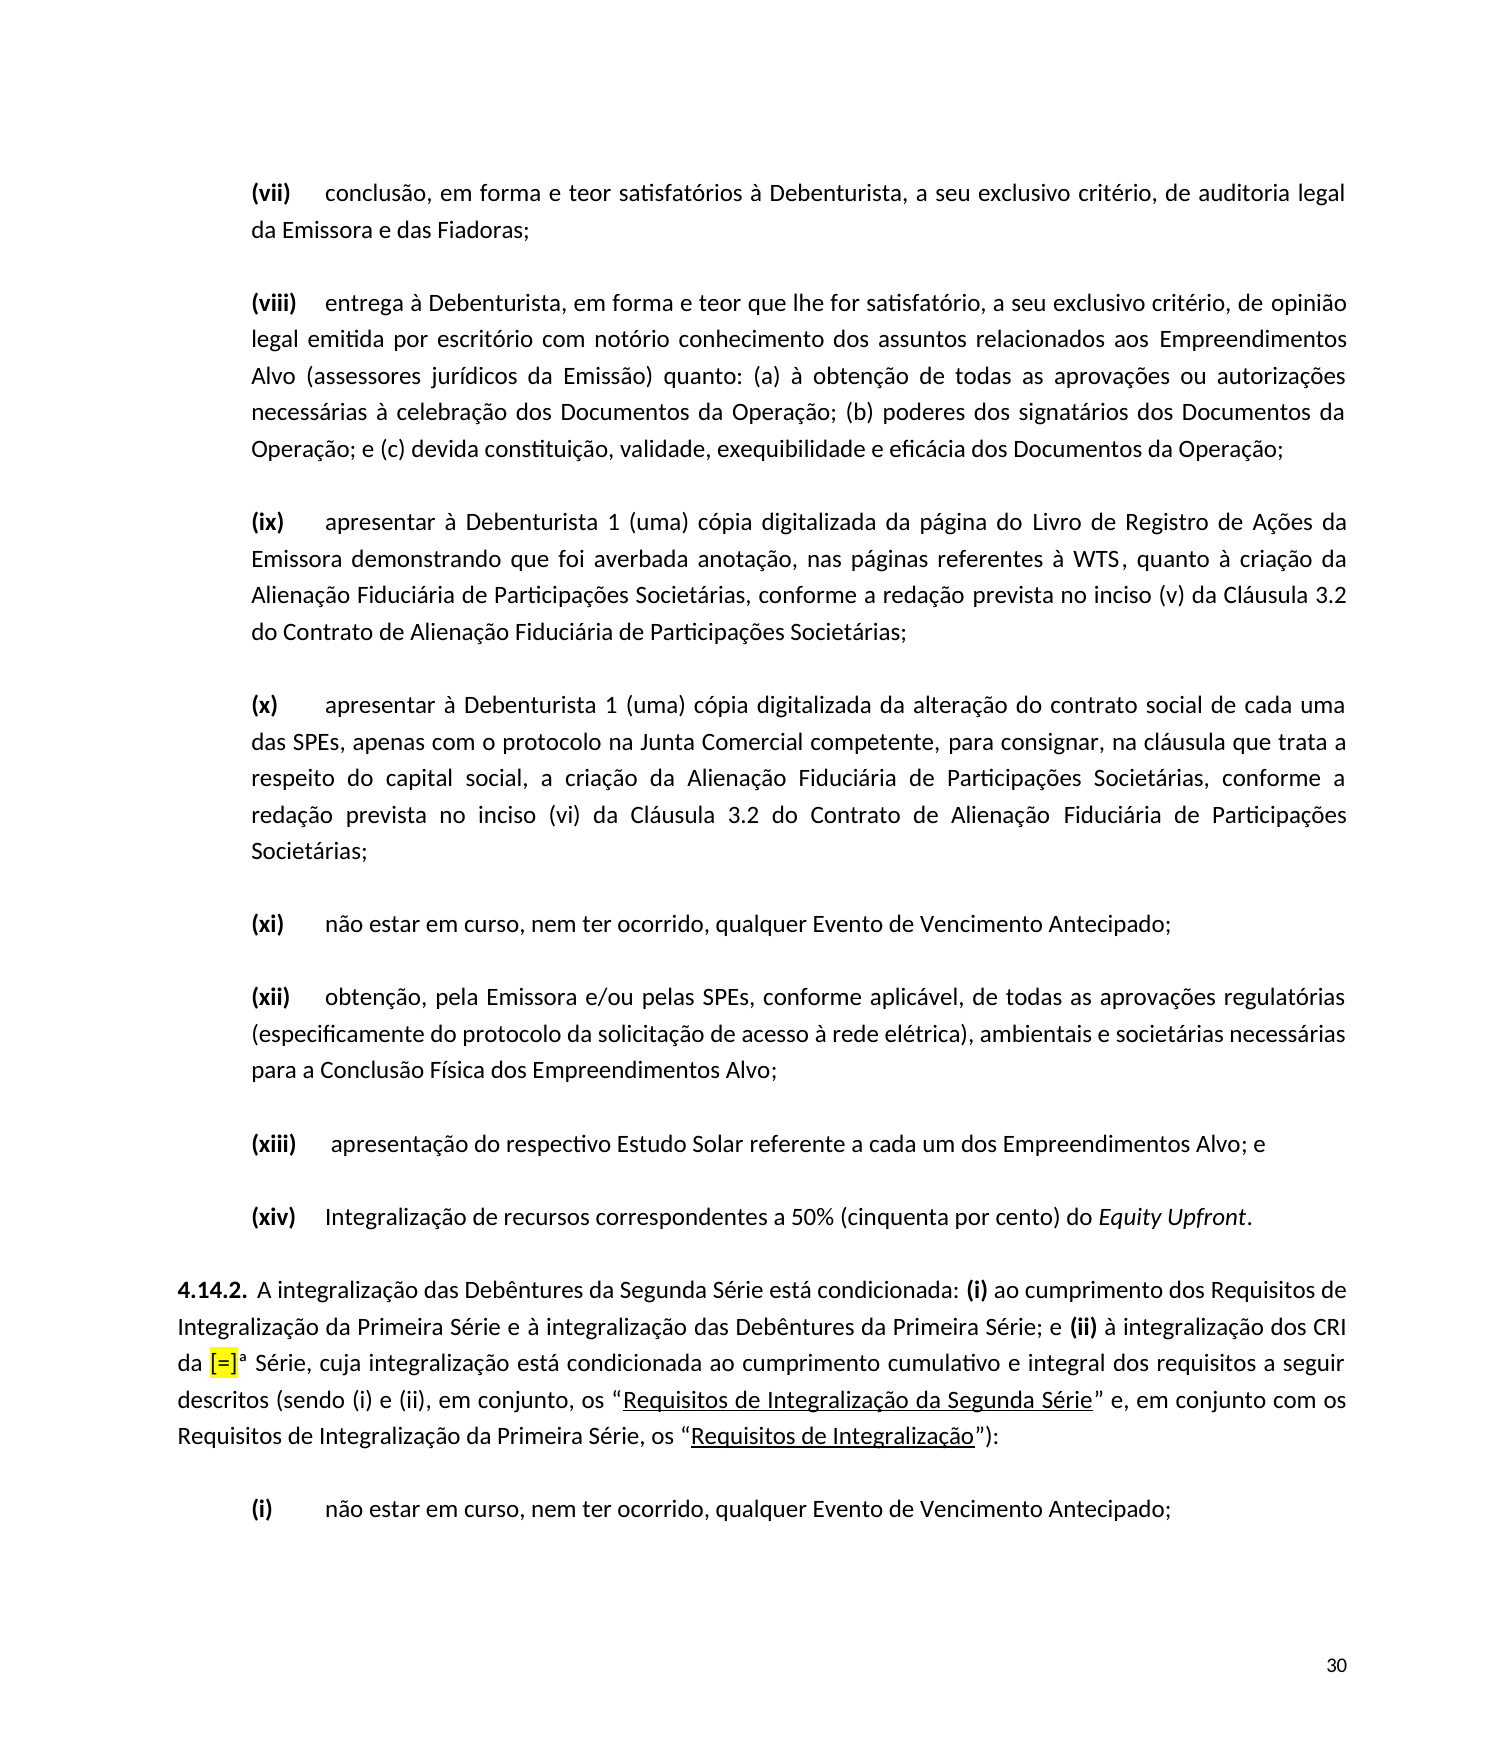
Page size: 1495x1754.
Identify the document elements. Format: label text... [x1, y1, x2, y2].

list apresentar à Debenturista 1 (uma) cópia digitalizada da página do Livro de Registro de Ações da Emissora demonstrando que foi averbada anotação, nas páginas referentes à WTS, quanto à criação da Alienação Fiduciária de Participações Societárias, conforme a redação prevista no inciso (v) da Cláusula 3.2 do Contrato de Alienação Fiduciária de Participações Societárias; [251, 506, 1347, 646]
list apresentação do respectivo Estudo Solar referente a cada um dos Empreendimentos Alvo; e [251, 1128, 1347, 1158]
list A integralização das Debêntures da Segunda Série está condicionada: (i) ao cumprimento dos Requisitos de Integralização da Primeira Série e à integralização das Debêntures da Primeira Série; e (ii) à integralização dos CRI da [=]ª Série, cuja integralização está condicionada ao cumprimento cumulativo e integral dos requisitos a seguir descritos (sendo (i) e (ii), em conjunto, os “Requisitos de Integralização da Segunda Série” e, em conjunto com os Requisitos de Integralização da Primeira Série, os “Requisitos de Integralização”): [177, 1274, 1347, 1451]
list conclusão, em forma e teor satisfatórios à Debenturista, a seu exclusivo critério, de auditoria legal da Emissora e das Fiadoras; [251, 177, 1347, 244]
list Integralização de recursos correspondentes a 50% (cinquenta por cento) do Equity Upfront. [251, 1201, 1347, 1231]
list obtenção, pela Emissora e/ou pelas SPEs, conforme aplicável, de todas as aprovações regulatórias (especificamente do protocolo da solicitação de acesso à rede elétrica), ambientais e societárias necessárias para a Conclusão Física dos Empreendimentos Alvo; [251, 982, 1347, 1085]
list não estar em curso, nem ter ocorrido, qualquer Evento de Vencimento Antecipado; [251, 908, 1347, 939]
list entrega à Debenturista, em forma e teor que lhe for satisfatório, a seu exclusivo critério, de opinião legal emitida por escritório com notório conhecimento dos assuntos relacionados aos Empreendimentos Alvo (assessores jurídicos da Emissão) quanto: (a) à obtenção de todas as aprovações ou autorizações necessárias à celebração dos Documentos da Operação; (b) poderes dos signatários dos Documentos da Operação; e (c) devida constituição, validade, exequibilidade e eficácia dos Documentos da Operação; [251, 287, 1347, 464]
list apresentar à Debenturista 1 (uma) cópia digitalizada da alteração do contrato social de cada uma das SPEs, apenas com o protocolo na Junta Comercial competente, para consignar, na cláusula que trata a respeito do capital social, a criação da Alienação Fiduciária de Participações Societárias, conforme a redação prevista no inciso (vi) da Cláusula 3.2 do Contrato de Alienação Fiduciária de Participações Societárias; [251, 689, 1347, 866]
list não estar em curso, nem ter ocorrido, qualquer Evento de Vencimento Antecipado; [251, 1493, 1347, 1524]
